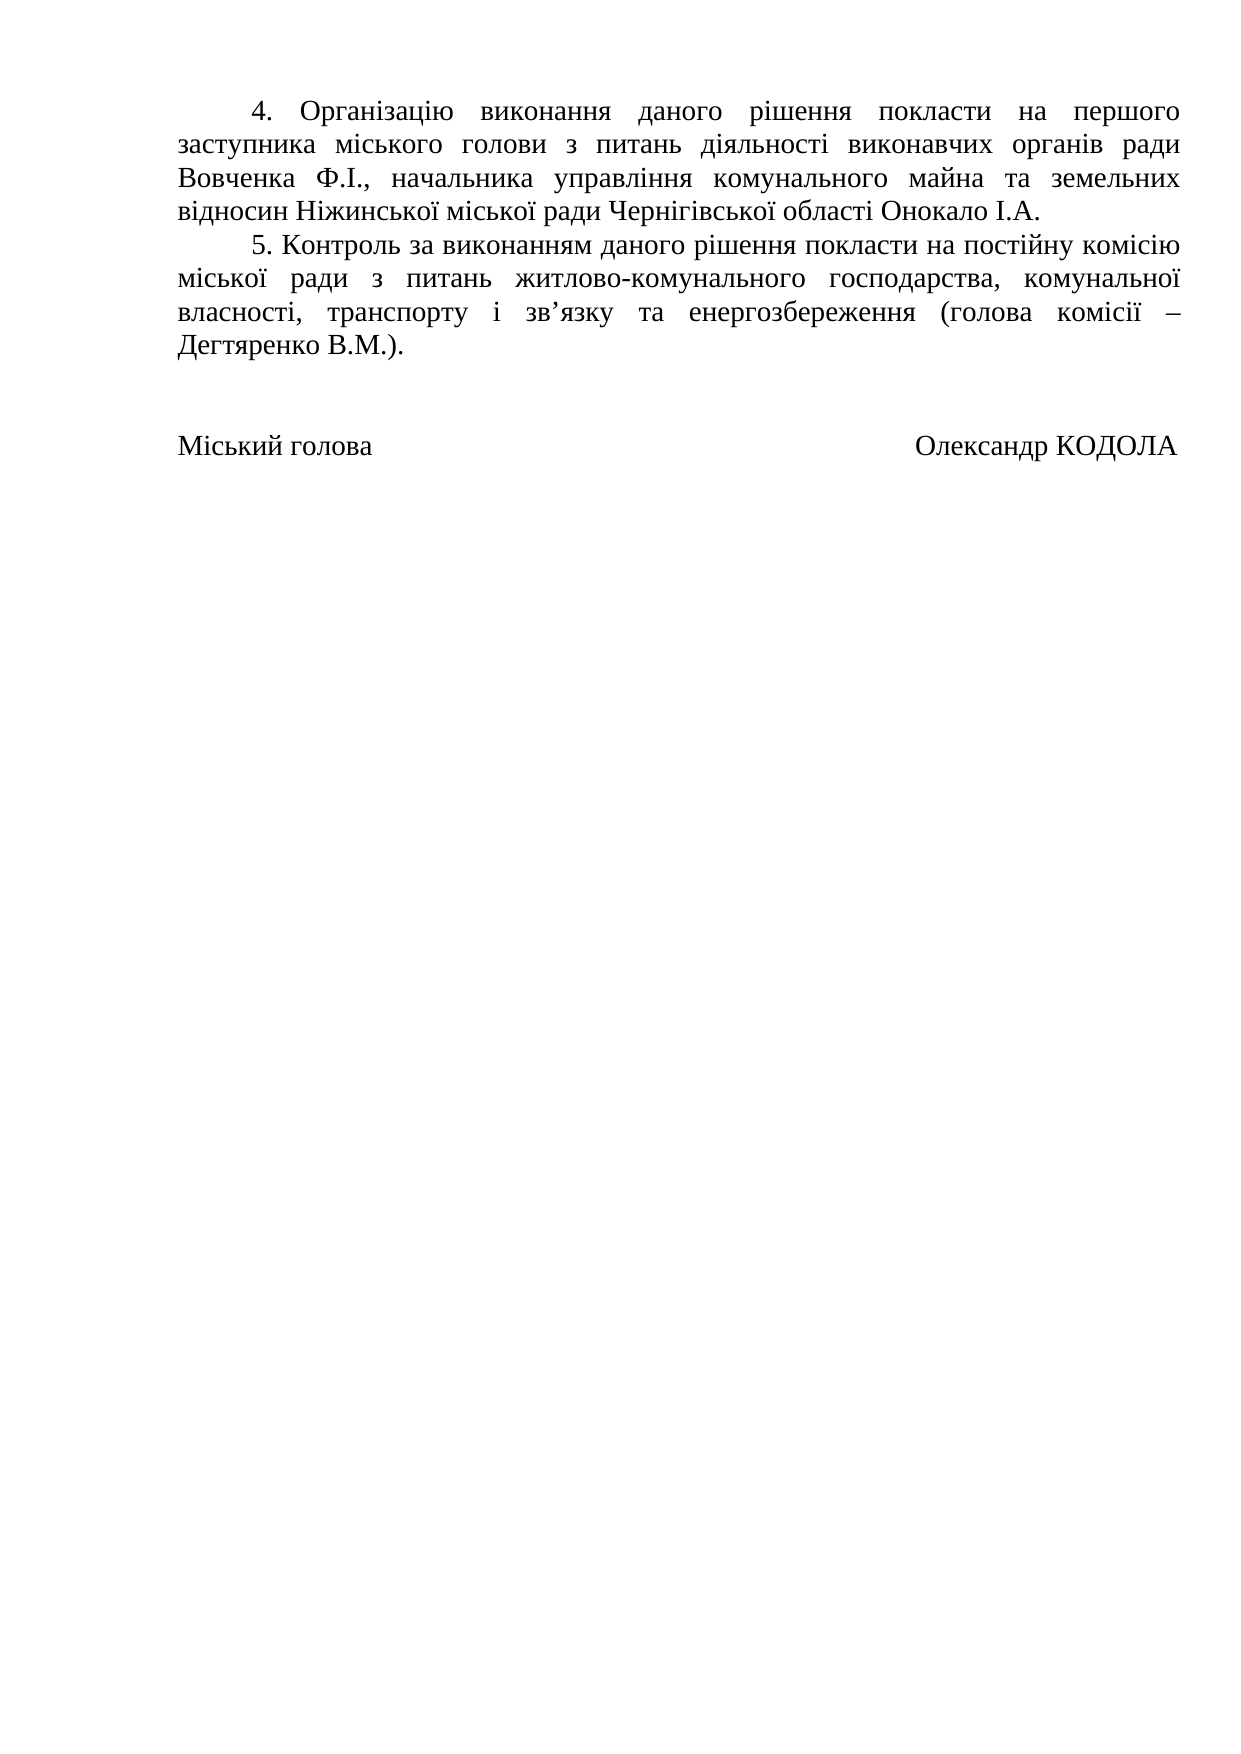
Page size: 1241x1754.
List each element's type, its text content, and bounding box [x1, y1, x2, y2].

text Міський голова Олександр КОДОЛА [177, 428, 1181, 462]
text 5. Контроль за виконанням даного рішення покласти на постійну комісію міської ради з питань житлово-комунального господарства, комунальної власності, транспорту і зв’язку та енергозбереження (голова комісії – Дегтяренко В.М.). [177, 227, 1181, 361]
text 4. Організацію виконання даного рішення покласти на першого заступника міського голови з питань діяльності виконавчих органів ради Вовченка Ф.І., начальника управління комунального майна та земельних відносин Ніжинської міської ради Чернігівської області Онокало І.А. [177, 93, 1181, 227]
